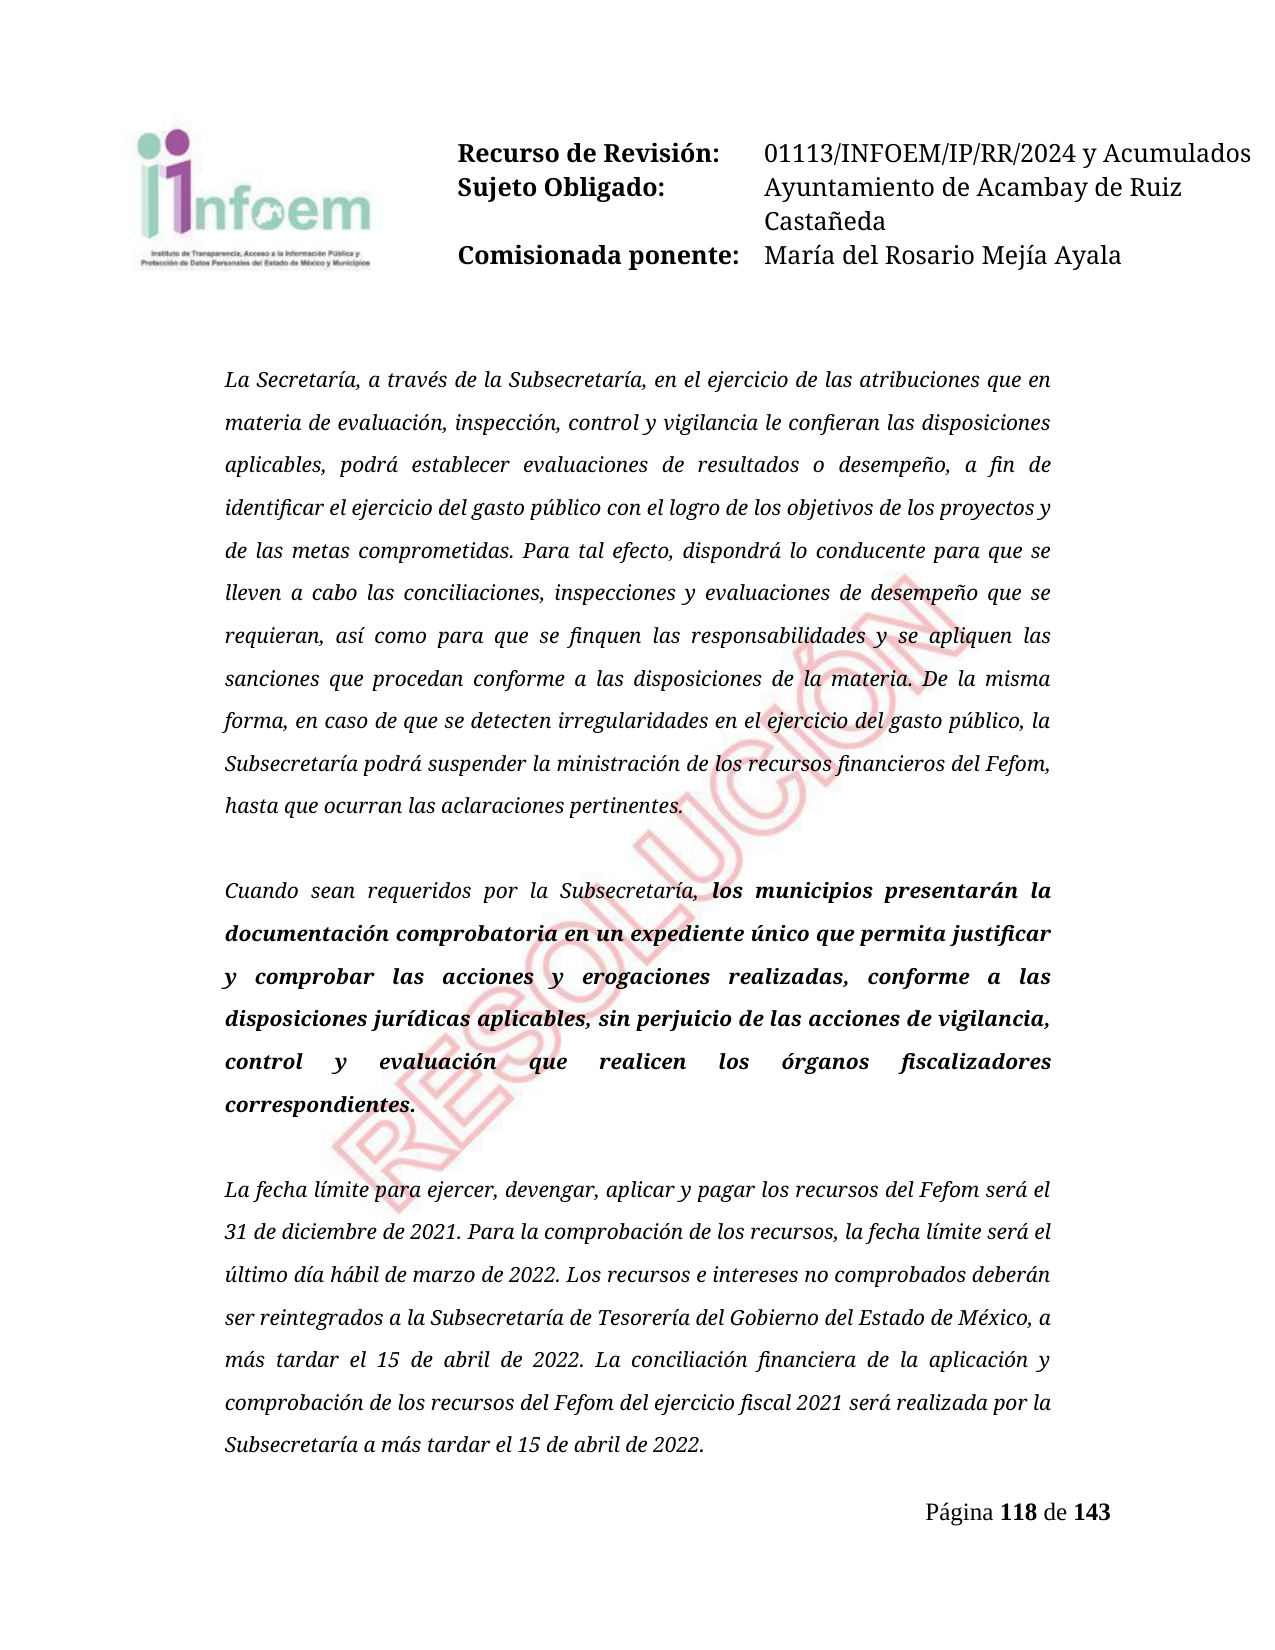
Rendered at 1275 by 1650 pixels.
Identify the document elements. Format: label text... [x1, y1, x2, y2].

text La Secretaría, a través de la Subsecretaría, en el ejercicio de las atribuciones que en materia de evaluación, inspección, control y vigilancia le confieran las disposiciones aplicables, podrá establecer evaluaciones de resultados o desempeño, a fin de identificar el ejercicio del gasto público con el logro de los objetivos de los proyectos y de las metas comprometidas. Para tal efecto, dispondrá lo conducente para que se lleven a cabo las conciliaciones, inspecciones y evaluaciones de desempeño que se requieran, así como para que se finquen las responsabilidades y se apliquen las sanciones que procedan conforme a las disposiciones de la materia. De la misma forma, en caso de que se detecten irregularidades en el ejercicio del gasto público, la Subsecretaría podrá suspender la ministración de los recursos financieros del Fefom, hasta que ocurran las aclaraciones pertinentes. [224, 365, 1054, 820]
text La fecha límite para ejercer, devengar, aplicar y pagar los recursos del Fefom será el 31 de diciembre de 2021. Para la comprobación de los recursos, la fecha límite será el último día hábil de marzo de 2022. Los recursos e intereses no comprobados deberán ser reintegrados a la Subsecretaría de Tesorería del Gobierno del Estado de México, a más tardar el 15 de abril de 2022. La conciliación financiera de la aplicación y comprobación de los recursos del Fefom del ejercicio fiscal 2021 será realizada por la Subsecretaría a más tardar el 15 de abril de 2022. [224, 1175, 1054, 1459]
picture [22, 71, 1251, 1650]
text Cuando sean requeridos por la Subsecretaría, los municipios presentarán la documentación comprobatoria en un expediente único que permita justificar y comprobar las acciones y erogaciones realizadas, conforme a las disposiciones jurídicas aplicables, sin perjuicio de las acciones de vigilancia, control y evaluación que realicen los órganos fiscalizadores correspondientes. [224, 877, 1054, 1118]
